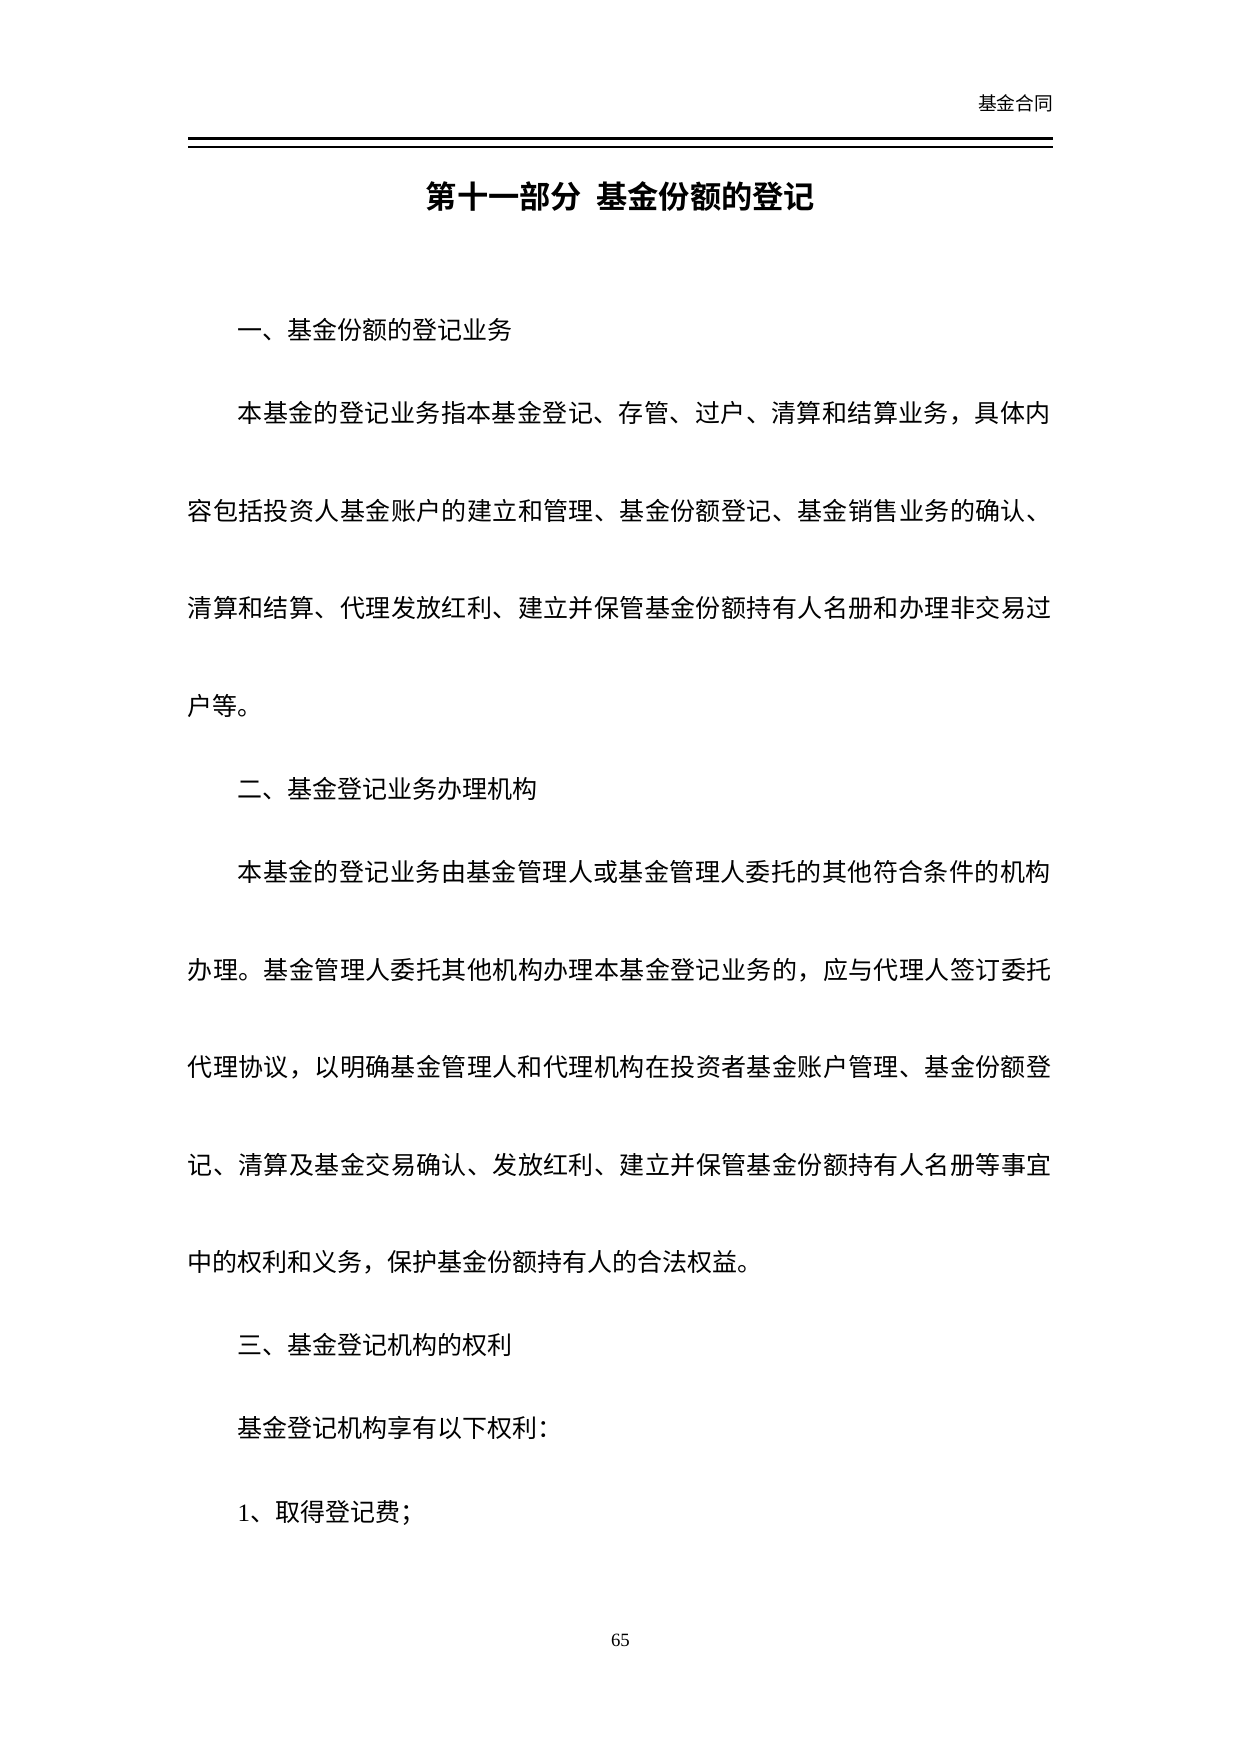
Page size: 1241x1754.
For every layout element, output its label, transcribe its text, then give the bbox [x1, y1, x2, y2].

text 本基金的登记业务指本基金登记、存管、过户、清算和结算业务，具体内容包括投资人基金账户的建立和管理、基金份额登记、基金销售业务的确认、清算和结算、代理发放红利、建立并保管基金份额持有人名册和办理非交易过户等。 [187, 379, 1053, 737]
text 二、基金登记业务办理机构 [187, 755, 1053, 820]
text 本基金的登记业务由基金管理人或基金管理人委托的其他符合条件的机构办理。基金管理人委托其他机构办理本基金登记业务的，应与代理人签订委托代理协议，以明确基金管理人和代理机构在投资者基金账户管理、基金份额登记、清算及基金交易确认、发放红利、建立并保管基金份额持有人名册等事宜中的权利和义务，保护基金份额持有人的合法权益。 [187, 838, 1053, 1293]
subtitle 第十一部分 基金份额的登记 [187, 162, 1053, 227]
text 一、基金份额的登记业务 [187, 296, 1053, 361]
text 1、取得登记费； [187, 1478, 1053, 1543]
text 基金登记机构享有以下权利： [187, 1394, 1053, 1459]
text 三、基金登记机构的权利 [187, 1311, 1053, 1376]
